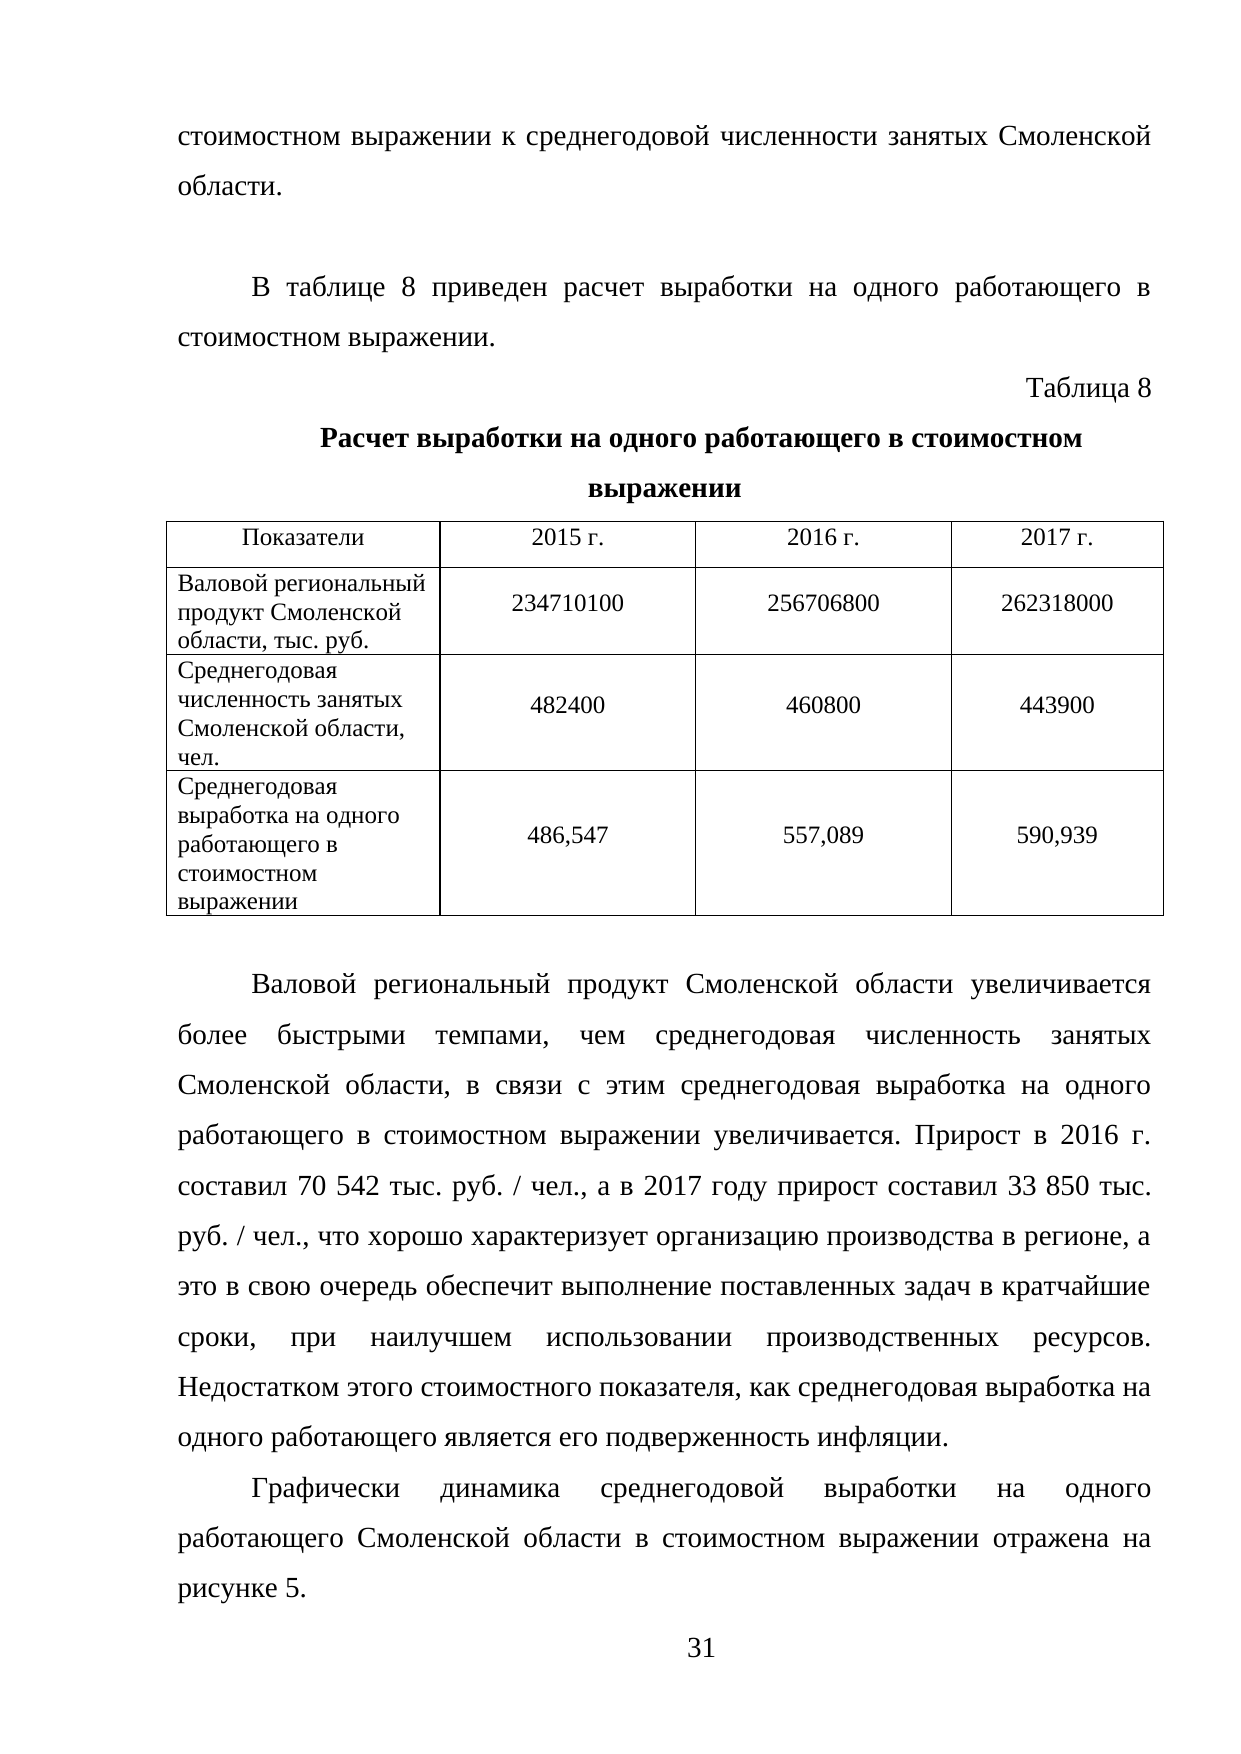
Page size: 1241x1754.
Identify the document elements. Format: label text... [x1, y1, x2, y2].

text В таблице 8 приведен расчет выработки на одного работающего в стоимостном выражении. [177, 269, 1152, 353]
table_cell 234710100 [441, 568, 695, 654]
table_cell 460800 [696, 655, 951, 770]
table_cell 443900 [952, 655, 1163, 770]
table_cell 486,547 [441, 771, 695, 915]
table_cell 256706800 [696, 568, 951, 654]
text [177, 118, 1152, 202]
table_cell 557,089 [696, 771, 951, 915]
table_header 2016 г. [696, 522, 951, 567]
table_cell 590,939 [952, 771, 1163, 915]
table_header 2015 г. [441, 522, 695, 567]
table_cell Среднегодовая выработка на одного работающего в стоимостном выражении [167, 771, 439, 915]
table_header 2017 г. [952, 522, 1163, 567]
table_cell Среднегодовая численность занятых Смоленской области, чел. [167, 655, 439, 770]
text Таблица 8 [177, 370, 1152, 403]
text Валовой региональный продукт Смоленской области увеличивается более быстрыми темпами, чем среднегодовая численность занятых Смоленской области, в связи с этим среднегодовая выработка на одного работающего в стоимостном выражении увеличивается. Прирост в 2016 г. составил 70 542 тыс. руб. / чел., а в 2017 году прирост составил 33 850 тыс. руб. / чел., что хорошо характеризует организацию производства в регионе, а это в свою очередь обеспечит выполнение поставленных задач в кратчайшие сроки, при наилучшем использовании производственных ресурсов. Недостатком этого стоимостного показателя, как среднегодовая выработка на одного работающего является его подверженность инфляции. [177, 967, 1152, 1453]
text Расчет выработки на одного работающего в стоимостном выражении [177, 420, 1152, 504]
table_header Показатели [167, 522, 439, 567]
text Графически динамика среднегодовой выработки на одного работающего Смоленской области в стоимостном выражении отражена на рисунке 5. [177, 1470, 1152, 1604]
table_cell 482400 [441, 655, 695, 770]
table_cell Валовой региональный продукт Смоленской области, тыс. руб. [167, 568, 439, 654]
table_cell 262318000 [952, 568, 1163, 654]
